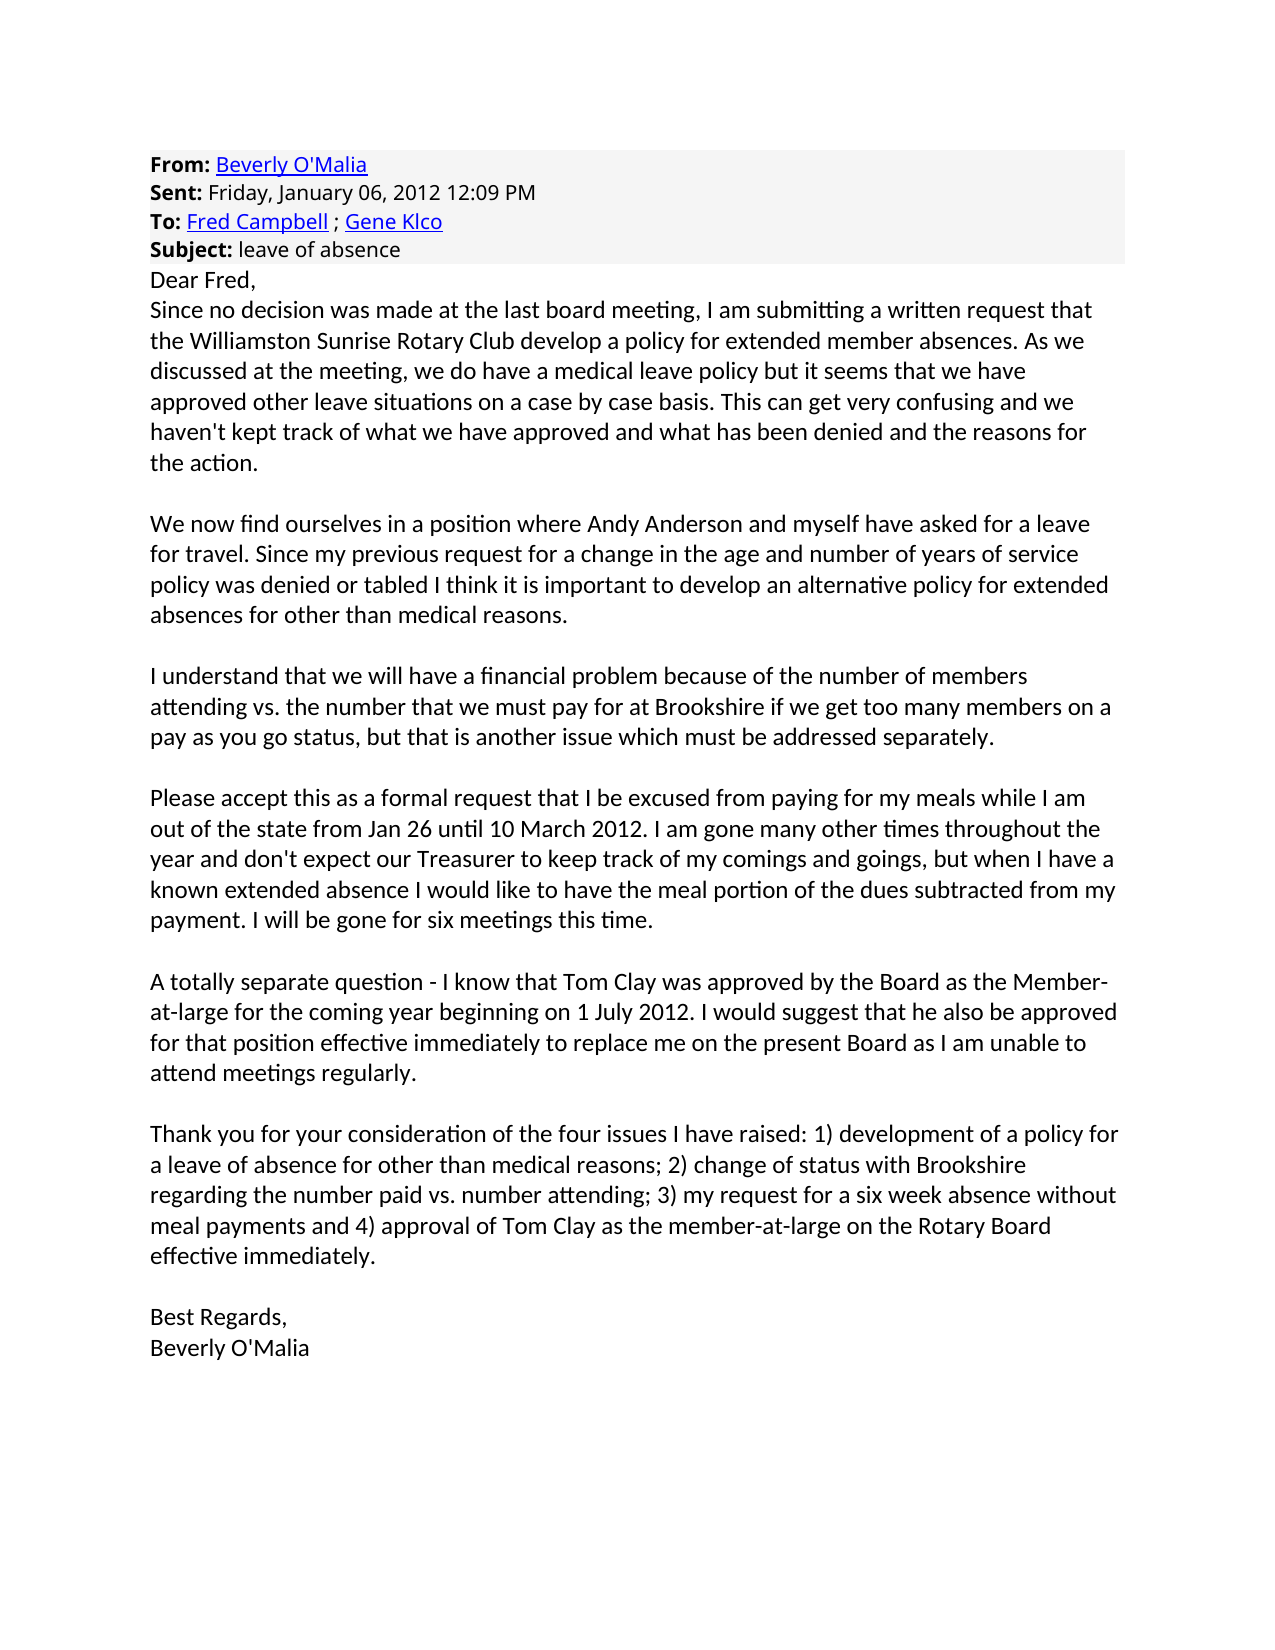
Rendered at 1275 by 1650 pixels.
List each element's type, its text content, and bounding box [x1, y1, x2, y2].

text To: Fred Campbell ; Gene Klco [150, 207, 1125, 235]
text Sent: Friday, January 06, 2012 12:09 PM [150, 178, 1125, 207]
text Subject: leave of absence [150, 235, 1125, 264]
text Dear Fred, Since no decision was made at the last board meeting, I am submitting a written request that the Williamston Sunrise Rotary Club develop a policy for extended member absences. As we discussed at the meeting, we do have a medical leave policy but it seems that we have approved other leave situations on a case by case basis. This can get very confusing and we haven't kept track of what we have approved and what has been denied and the reasons for the action. We now find ourselves in a position where Andy Anderson and myself have asked for a leave for travel. Since my previous request for a change in the age and number of years of service policy was denied or tabled I think it is important to develop an alternative policy for extended absences for other than medical reasons. I understand that we will have a financial problem because of the number of members attending vs. the number that we must pay for at Brookshire if we get too many members on a pay as you go status, but that is another issue which must be addressed separately. Please accept this as a formal request that I be excused from paying for my meals while I am out of the state from Jan 26 until 10 March 2012. I am gone many other times throughout the year and don't expect our Treasurer to keep track of my comings and goings, but when I have a known extended absence I would like to have the meal portion of the dues subtracted from my payment. I will be gone for six meetings this time. A totally separate question - I know that Tom Clay was approved by the Board as the Member-at-large for the coming year beginning on 1 July 2012. I would suggest that he also be approved for that position effective immediately to replace me on the present Board as I am unable to attend meetings regularly. Thank you for your consideration of the four issues I have raised: 1) development of a policy for a leave of absence for other than medical reasons; 2) change of status with Brookshire regarding the number paid vs. number attending; 3) my request for a six week absence without meal payments and 4) approval of Tom Clay as the member-at-large on the Rotary Board effective immediately. Best Regards, Beverly O'Malia [150, 264, 1125, 1362]
text From: Beverly O'Malia [150, 150, 1125, 178]
